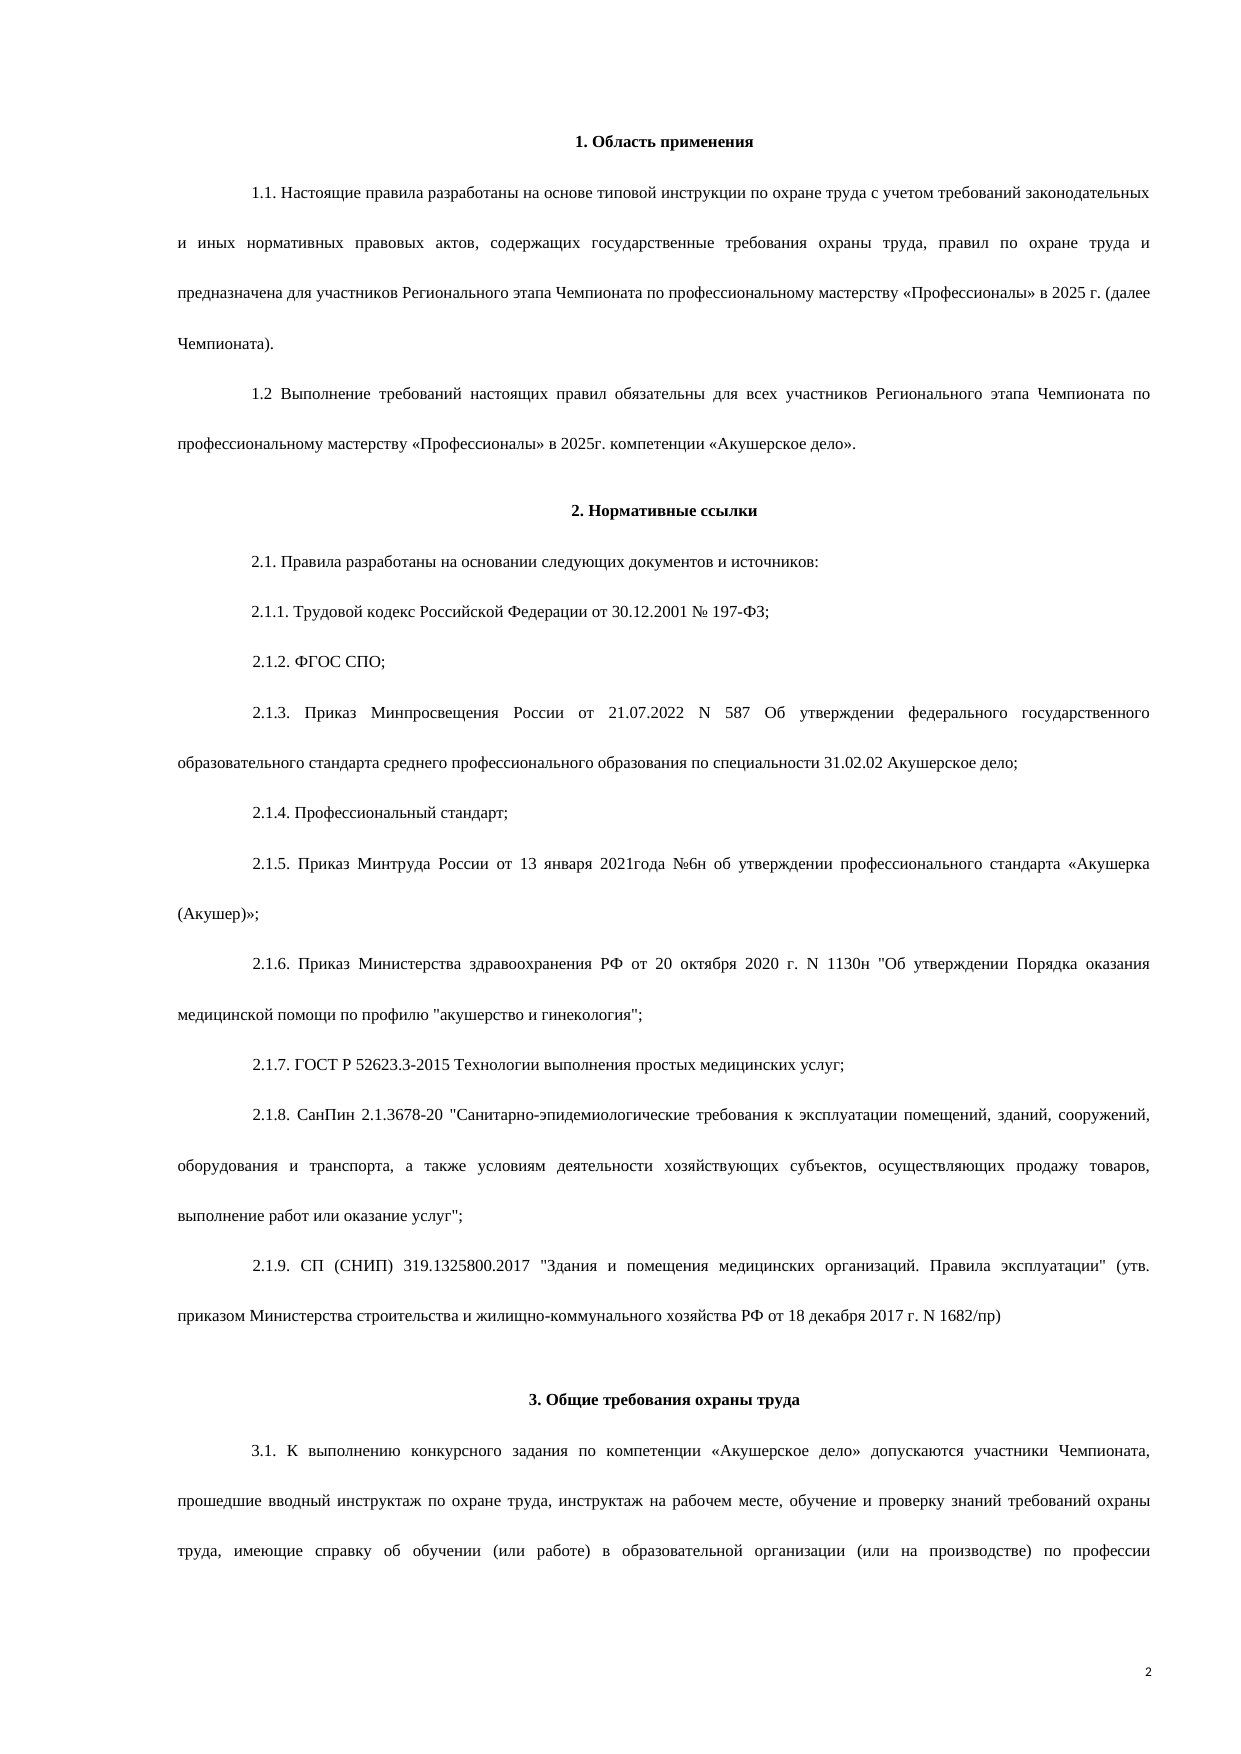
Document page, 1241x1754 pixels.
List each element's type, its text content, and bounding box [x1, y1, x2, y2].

text 2.1.2. ФГОС СПО; [177, 638, 1152, 672]
text 2.1.8. СанПин 2.1.3678-20 "Санитарно-эпидемиологические требования к эксплуатации помещений, зданий, сооружений, оборудования и транспорта, а также условиям деятельности хозяйствующих субъектов, осуществляющих продажу товаров, выполнение работ или оказание услуг"; [177, 1175, 1152, 1225]
text 2.1. Правила разработаны на основании следующих документов и источников: [207, 537, 1152, 571]
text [177, 1426, 1152, 1560]
text 2.1.5. Приказ Минтруда России от 13 января 2021года №6н об утверждении профессионального стандарта «Акушерка (Акушер)»; [177, 839, 1152, 923]
text 2.1.4. Профессиональный стандарт; [177, 789, 1152, 822]
text 2. Нормативные ссылки [177, 487, 1152, 521]
text 2.1.6. Приказ Министерства здравоохранения РФ от 20 октября 2020 г. N 1130н "Об утверждении Порядка оказания медицинской помощи по профилю "акушерство и гинекология"; [177, 940, 1152, 1024]
text 2.1.8. СанПин 2.1.3678-20 "Санитарно-эпидемиологические требования к эксплуатации помещений, зданий, сооружений, оборудования и транспорта, а также условиям деятельности хозяйствующих субъектов, осуществляющих продажу товаров, выполнение работ или оказание услуг"; [177, 1091, 1152, 1141]
text 1.1. Настоящие правила разработаны на основе типовой инструкции по охране труда с учетом требований законодательных и иных нормативных правовых актов, содержащих государственные требования охраны труда, правил по охране труда и предназначена для участников Регионального этапа Чемпионата по профессиональному мастерству «Профессионалы» в 2025 г. (далее Чемпионата). [177, 168, 1152, 353]
text 3. Общие требования охраны труда [177, 1376, 1152, 1409]
text 1. Область применения [177, 118, 1152, 152]
text 2.1.3. Приказ Минпросвещения России от 21.07.2022 N 587 Об утверждении федерального государственного образовательного стандарта среднего профессионального образования по специальности 31.02.02 Акушерское дело; [177, 688, 1152, 772]
text 2.1.1. Трудовой кодекс Российской Федерации от 30.12.2001 № 197-ФЗ; [177, 588, 1152, 621]
text 1.2 Выполнение требований настоящих правил обязательны для всех участников Регионального этапа Чемпионата по профессиональному мастерству «Профессионалы» в 2025г. компетенции «Акушерское дело». [177, 370, 1152, 453]
text 2.1.7. ГОСТ Р 52623.3-2015 Технологии выполнения простых медицинских услуг; [177, 1041, 1152, 1074]
text 2.1.9. СП (СНИП) 319.1325800.2017 "Здания и помещения медицинских организаций. Правила эксплуатации" (утв. приказом Министерства строительства и жилищно-коммунального хозяйства РФ от 18 декабря 2017 г. N 1682/пр) [177, 1242, 1152, 1326]
